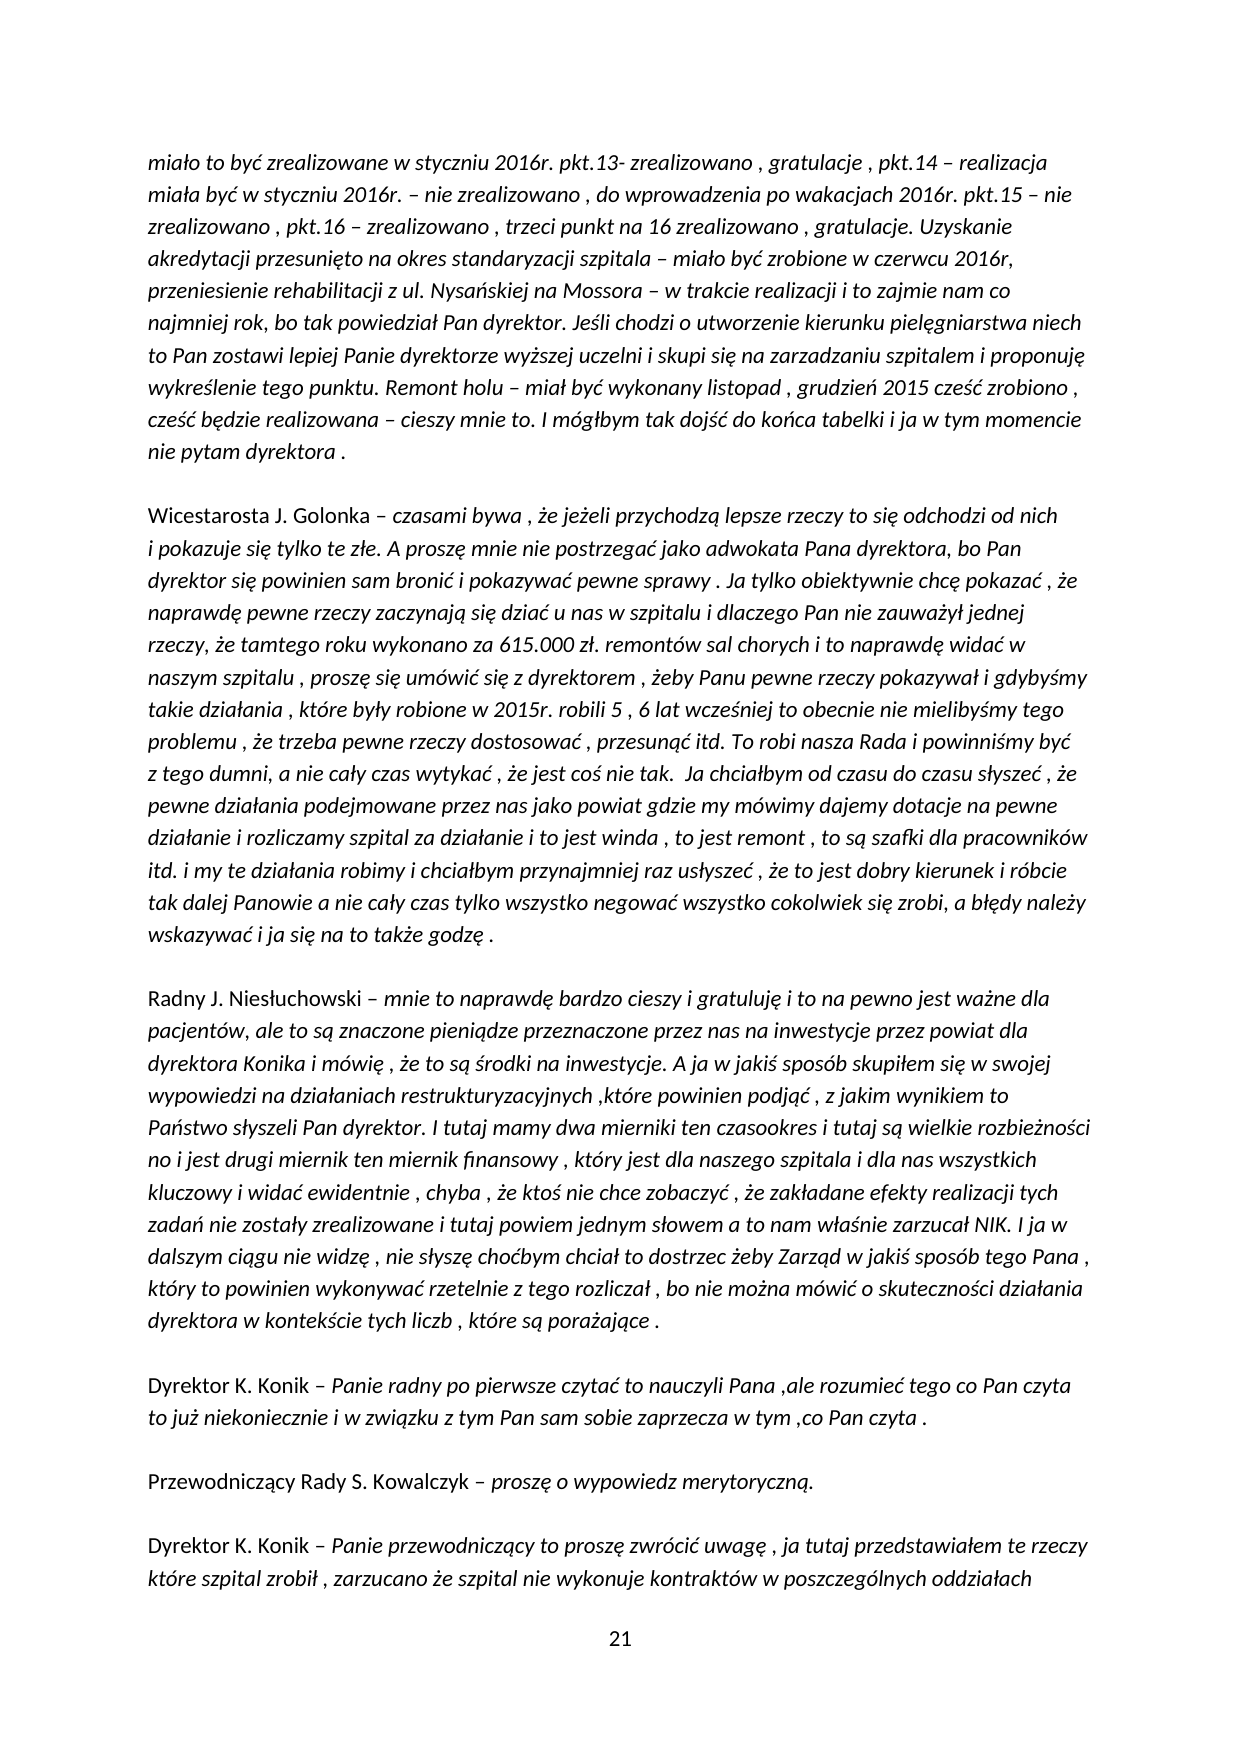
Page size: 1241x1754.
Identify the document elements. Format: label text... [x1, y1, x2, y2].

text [148, 148, 1093, 465]
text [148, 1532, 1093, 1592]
text Przewodniczący Rady S. Kowalczyk – proszę o wypowiedz merytoryczną. [148, 1467, 1093, 1495]
text Dyrektor K. Konik – Panie radny po pierwsze czytać to nauczyli Pana ,ale rozumieć tego co Pan czyta to już niekoniecznie i w związku z tym Pan sam sobie zaprzecza w tym ,co Pan czyta . [148, 1371, 1093, 1431]
text Radny J. Niesłuchowski – mnie to naprawdę bardzo cieszy i gratuluję i to na pewno jest ważne dla pacjentów, ale to są znaczone pieniądze przeznaczone przez nas na inwestycje przez powiat dla dyrektora Konika i mówię , że to są środki na inwestycje. A ja w jakiś sposób skupiłem się w swojej wypowiedzi na działaniach restrukturyzacyjnych ,które powinien podjąć , z jakim wynikiem to Państwo słyszeli Pan dyrektor. I tutaj mamy dwa mierniki ten czasookres i tutaj są wielkie rozbieżności no i jest drugi miernik ten miernik finansowy , który jest dla naszego szpitala i dla nas wszystkich kluczowy i widać ewidentnie , chyba , że ktoś nie chce zobaczyć , że zakładane efekty realizacji tych zadań nie zostały zrealizowane i tutaj powiem jednym słowem a to nam właśnie zarzucał NIK. I ja w dalszym ciągu nie widzę , nie słyszę choćbym chciał to dostrzec żeby Zarząd w jakiś sposób tego Pana , który to powinien wykonywać rzetelnie z tego rozliczał , bo nie można mówić o skuteczności działania dyrektora w kontekście tych liczb , które są porażające . [148, 984, 1093, 1334]
text Wicestarosta J. Golonka – czasami bywa , że jeżeli przychodzą lepsze rzeczy to się odchodzi od nich i pokazuje się tylko te złe. A proszę mnie nie postrzegać jako adwokata Pana dyrektora, bo Pan dyrektor się powinien sam bronić i pokazywać pewne sprawy . Ja tylko obiektywnie chcę pokazać , że naprawdę pewne rzeczy zaczynają się dziać u nas w szpitalu i dlaczego Pan nie zauważył jednej rzeczy, że tamtego roku wykonano za 615.000 zł. remontów sal chorych i to naprawdę widać w naszym szpitalu , proszę się umówić się z dyrektorem , żeby Panu pewne rzeczy pokazywał i gdybyśmy takie działania , które były robione w 2015r. robili 5 , 6 lat wcześniej to obecnie nie mielibyśmy tego problemu , że trzeba pewne rzeczy dostosować , przesunąć itd. To robi nasza Rada i powinniśmy być z tego dumni, a nie cały czas wytykać , że jest coś nie tak. Ja chciałbym od czasu do czasu słyszeć , że pewne działania podejmowane przez nas jako powiat gdzie my mówimy dajemy dotacje na pewne działanie i rozliczamy szpital za działanie i to jest winda , to jest remont , to są szafki dla pracowników itd. i my te działania robimy i chciałbym przynajmniej raz usłyszeć , że to jest dobry kierunek i róbcie tak dalej Panowie a nie cały czas tylko wszystko negować wszystko cokolwiek się zrobi, a błędy należy wskazywać i ja się na to także godzę . [148, 502, 1093, 948]
